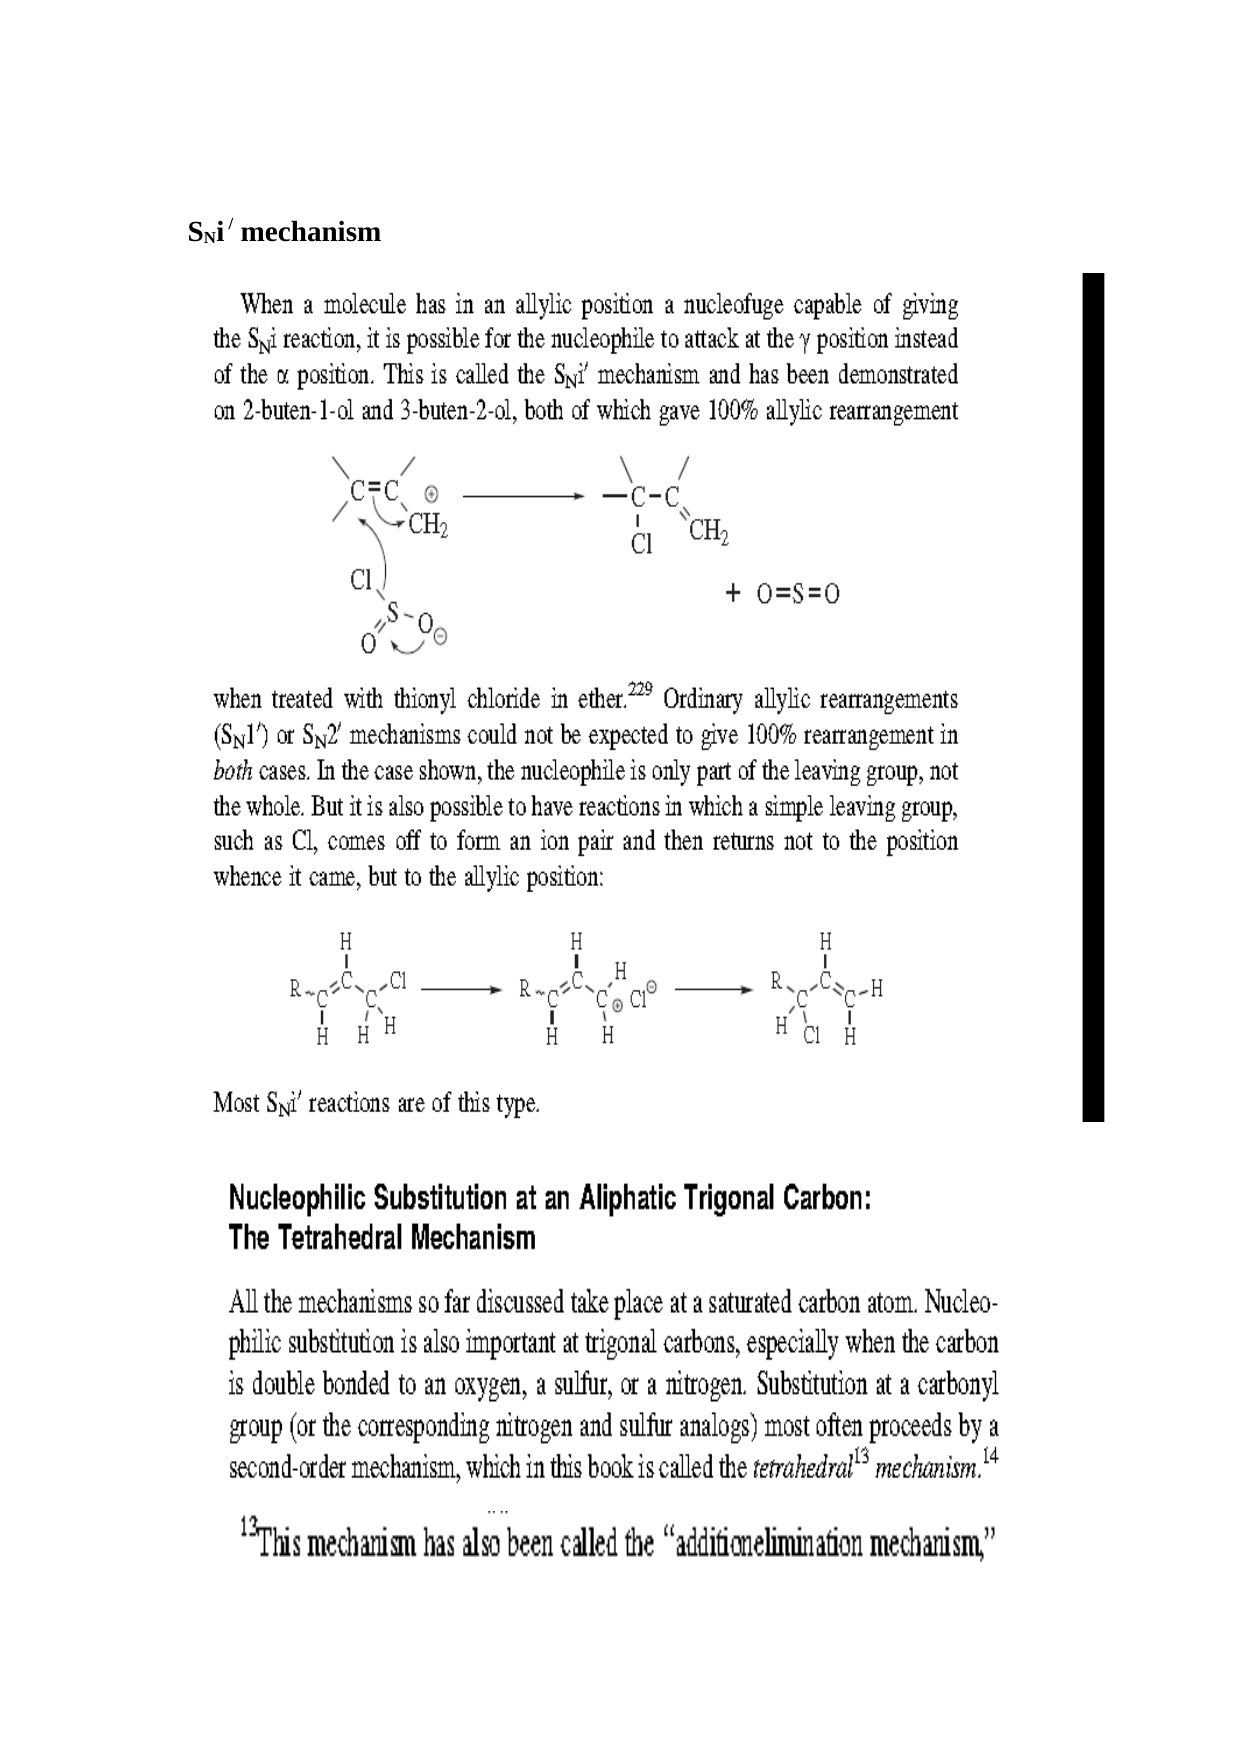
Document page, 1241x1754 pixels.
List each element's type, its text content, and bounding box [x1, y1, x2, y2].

text SNi / mechanism [187, 214, 1053, 247]
